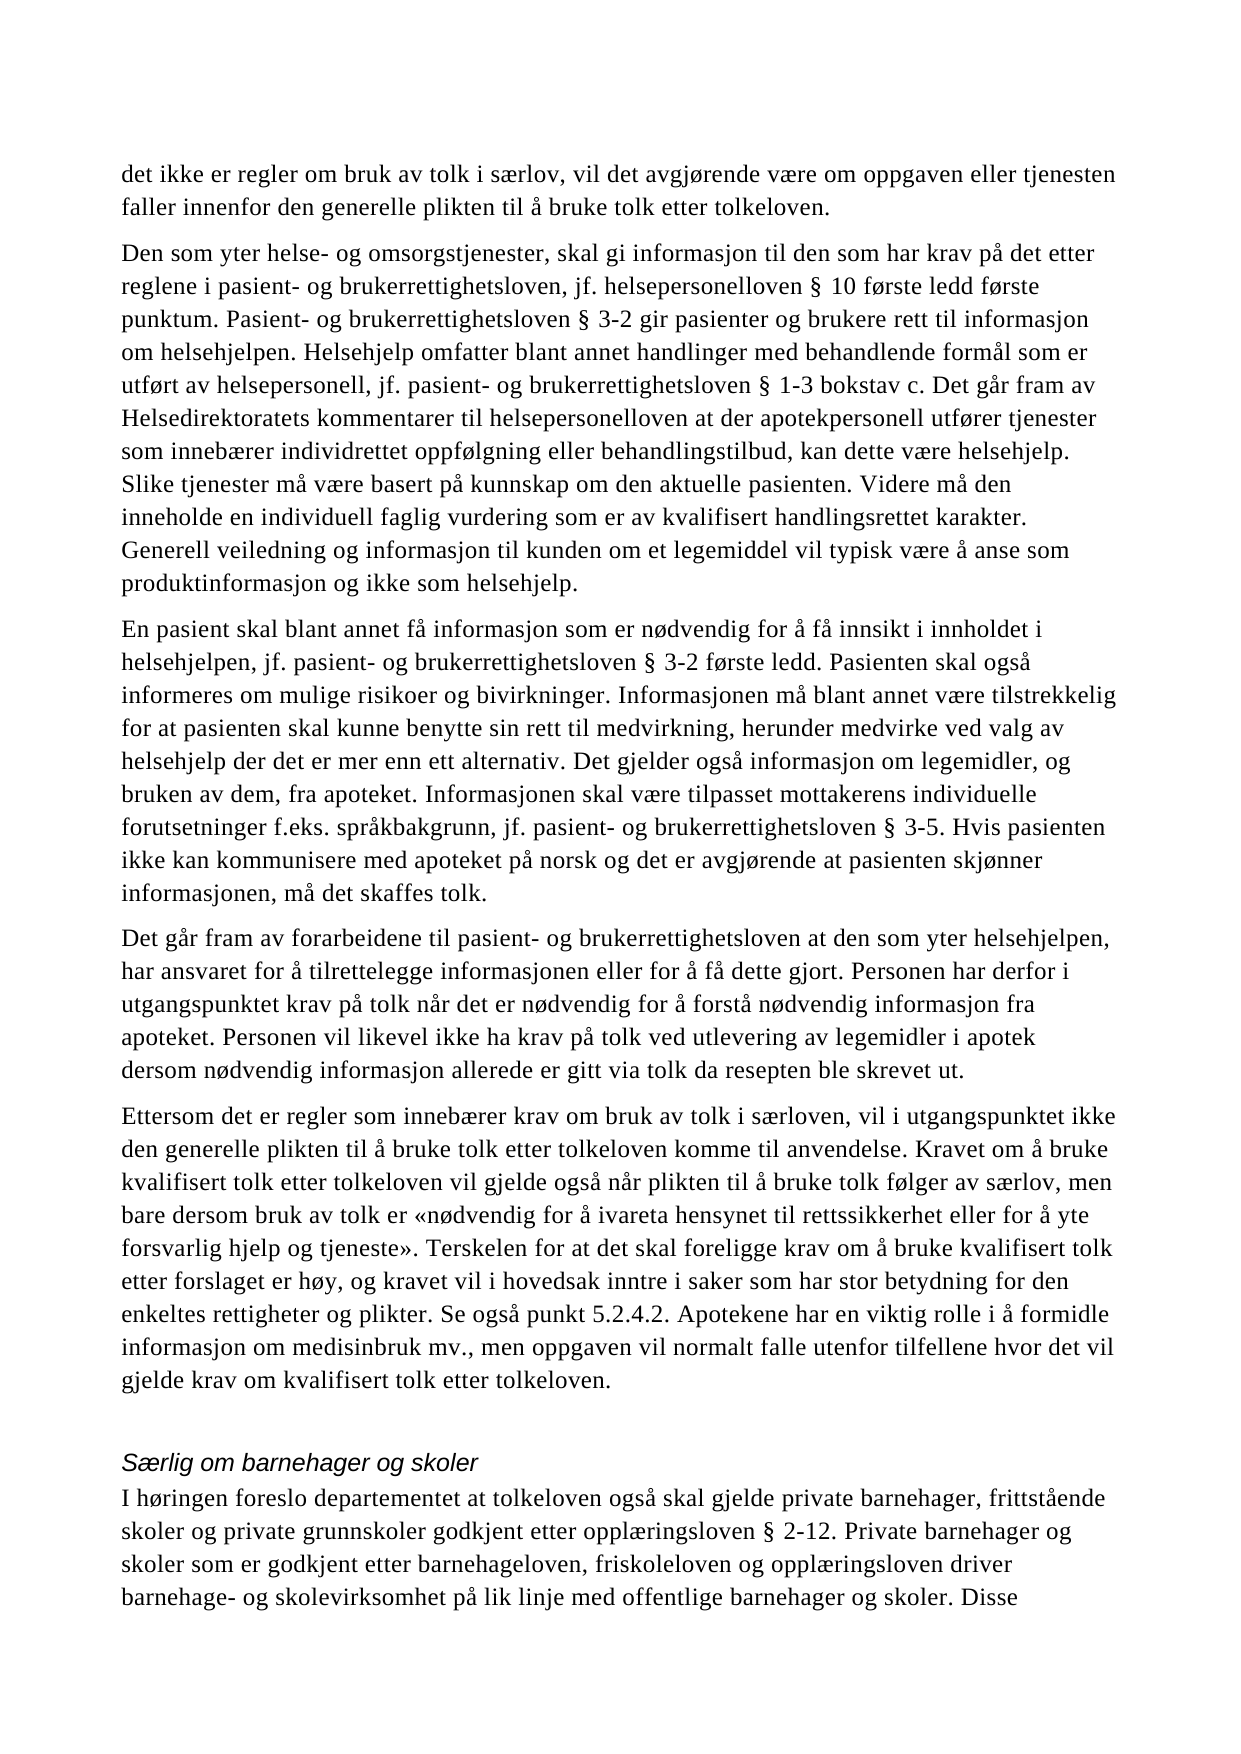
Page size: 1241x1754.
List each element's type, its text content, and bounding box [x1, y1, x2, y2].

text En pasient skal blant annet få informasjon som er nødvendig for å få innsikt i innholdet i helsehjelpen, jf. pasient- og brukerrettighetsloven § 3-2 første ledd. Pasienten skal også informeres om mulige risikoer og bivirkninger. Informasjonen må blant annet være tilstrekkelig for at pasienten skal kunne benytte sin rett til medvirkning, herunder medvirke ved valg av helsehjelp der det er mer enn ett alternativ. Det gjelder også informasjon om legemidler, og bruken av dem, fra apoteket. Informasjonen skal være tilpasset mottakerens individuelle forutsetninger f.eks. språkbakgrunn, jf. pasient- og brukerrettighetsloven § 3-5. Hvis pasienten ikke kan kommunisere med apoteket på norsk og det er avgjørende at pasienten skjønner informasjonen, må det skaffes tolk. [121, 614, 1119, 907]
text Det går fram av forarbeidene til pasient- og brukerrettighetsloven at den som yter helsehjelpen, har ansvaret for å tilrettelegge informasjonen eller for å få dette gjort. Personen har derfor i utgangspunktet krav på tolk når det er nødvendig for å forstå nødvendig informasjon fra apoteket. Personen vil likevel ikke ha krav på tolk ved utlevering av legemidler i apotek dersom nødvendig informasjon allerede er gitt via tolk da resepten ble skrevet ut. [121, 923, 1119, 1084]
text Særlig om barnehager og skoler [121, 1448, 1119, 1477]
text Ettersom det er regler som innebærer krav om bruk av tolk i særloven, vil i utgangspunktet ikke den generelle plikten til å bruke tolk etter tolkeloven komme til anvendelse. Kravet om å bruke kvalifisert tolk etter tolkeloven vil gjelde også når plikten til å bruke tolk følger av særlov, men bare dersom bruk av tolk er «nødvendig for å ivareta hensynet til rettssikkerhet eller for å yte forsvarlig hjelp og tjeneste». Terskelen for at det skal foreligge krav om å bruke kvalifisert tolk etter forslaget er høy, og kravet vil i hovedsak inntre i saker som har stor betydning for den enkeltes rettigheter og plikter. Se også punkt 5.2.4.2. Apotekene har en viktig rolle i å formidle informasjon om medisinbruk mv., men oppgaven vil normalt falle utenfor tilfellene hvor det vil gjelde krav om kvalifisert tolk etter tolkeloven. [121, 1101, 1119, 1394]
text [121, 159, 1119, 221]
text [121, 1483, 1119, 1611]
text Den som yter helse- og omsorgstjenester, skal gi informasjon til den som har krav på det etter reglene i pasient- og brukerrettighetsloven, jf. helsepersonelloven § 10 første ledd første punktum. Pasient- og brukerrettighetsloven § 3-2 gir pasienter og brukere rett til informasjon om helsehjelpen. Helsehjelp omfatter blant annet handlinger med behandlende formål som er utført av helsepersonell, jf. pasient- og brukerrettighetsloven § 1-3 bokstav c. Det går fram av Helsedirektoratets kommentarer til helsepersonelloven at der apotekpersonell utfører tjenester som innebærer individrettet oppfølgning eller behandlingstilbud, kan dette være helsehjelp. Slike tjenester må være basert på kunnskap om den aktuelle pasienten. Videre må den inneholde en individuell faglig vurdering som er av kvalifisert handlingsrettet karakter. Generell veiledning og informasjon til kunden om et legemiddel vil typisk være å anse som produktinformasjon og ikke som helsehjelp. [121, 238, 1119, 597]
